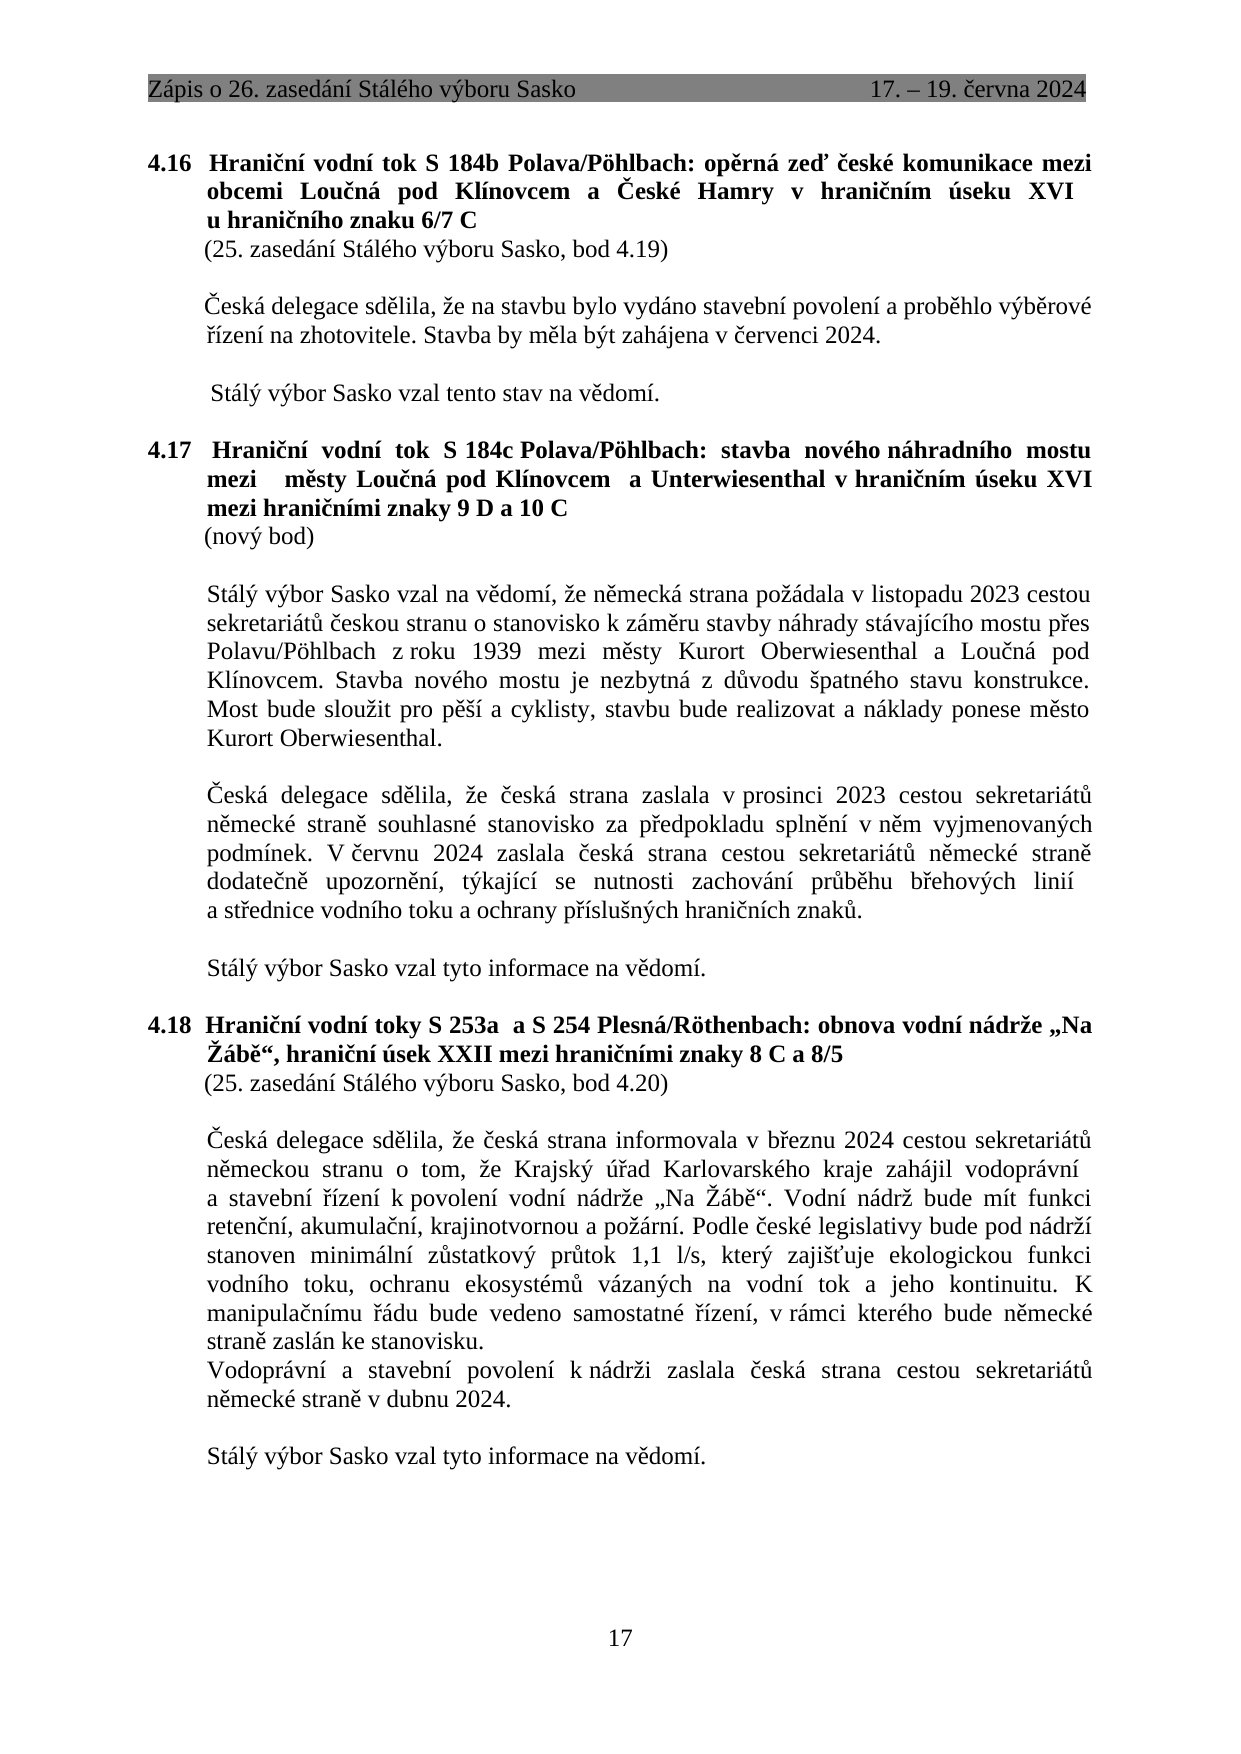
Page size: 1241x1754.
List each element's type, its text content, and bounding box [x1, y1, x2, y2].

text Stálý výbor Sasko vzal tento stav na vědomí. [148, 378, 1093, 406]
text 4.16 Hraniční vodní tok S 184b Polava/Pöhlbach: opěrná zeď české komunikace mezi obcemi Loučná pod Klínovcem a České Hamry v hraničním úseku XVI u hraničního znaku 6/7 C [148, 148, 1093, 234]
text (nový bod) [148, 521, 1093, 550]
text (25. zasedání Stálého výboru Sasko, bod 4.19) [148, 234, 1093, 263]
text 4.17 Hraniční vodní tok S 184c Polava/Pöhlbach: stavba nového náhradního mostu mezi městy Loučná pod Klínovcem a Unterwiesenthal v hraničním úseku XVI mezi hraničními znaky 9 D a 10 C [148, 435, 1093, 521]
text Stálý výbor Sasko vzal na vědomí, že německá strana požádala v listopadu 2023 cestou sekretariátů českou stranu o stanovisko k záměru stavby náhrady stávajícího mostu přes Polavu/Pöhlbach z roku 1939 mezi městy Kurort Oberwiesenthal a Loučná pod Klínovcem. Stavba nového mostu je nezbytná z důvodu špatného stavu konstrukce. Most bude sloužit pro pěší a cyklisty, stavbu bude realizovat a náklady ponese město Kurort Oberwiesenthal. [207, 579, 1091, 751]
text 4.18 Hraniční vodní toky S 253a a S 254 Plesná/Röthenbach: obnova vodní nádrže „Na Žábě“, hraniční úsek XXII mezi hraničními znaky 8 C a 8/5 [148, 1010, 1093, 1068]
text (25. zasedání Stálého výboru Sasko, bod 4.20) [148, 1068, 1093, 1096]
text Česká delegace sdělila, že česká strana zaslala v prosinci 2023 cestou sekretariátů německé straně souhlasné stanovisko za předpokladu splnění v něm vyjmenovaných podmínek. V červnu 2024 zaslala česká strana cestou sekretariátů německé straně dodatečně upozornění, týkající se nutnosti zachování průběhu břehových linií a střednice vodního toku a ochrany příslušných hraničních znaků. [207, 780, 1093, 924]
text Stálý výbor Sasko vzal tyto informace na vědomí. [207, 1441, 1093, 1470]
text Vodoprávní a stavební povolení k nádrži zaslala česká strana cestou sekretariátů německé straně v dubnu 2024. [207, 1355, 1093, 1413]
text Česká delegace sdělila, že česká strana informovala v březnu 2024 cestou sekretariátů německou stranu o tom, že Krajský úřad Karlovarského kraje zahájil vodoprávní a stavební řízení k povolení vodní nádrže „Na Žábě“. Vodní nádrž bude mít funkci retenční, akumulační, krajinotvornou a požární. Podle české legislativy bude pod nádrží stanoven minimální zůstatkový průtok 1,1 l/s, který zajišťuje ekologickou funkci vodního toku, ochranu ekosystémů vázaných na vodní tok a jeho kontinuitu. K manipulačnímu řádu bude vedeno samostatné řízení, v rámci kterého bude německé straně zaslán ke stanovisku. [207, 1125, 1093, 1355]
text Stálý výbor Sasko vzal tyto informace na vědomí. [207, 953, 1093, 981]
text Česká delegace sdělila, že na stavbu bylo vydáno stavební povolení a proběhlo výběrové řízení na zhotovitele. Stavba by měla být zahájena v červenci 2024. [148, 291, 1093, 349]
